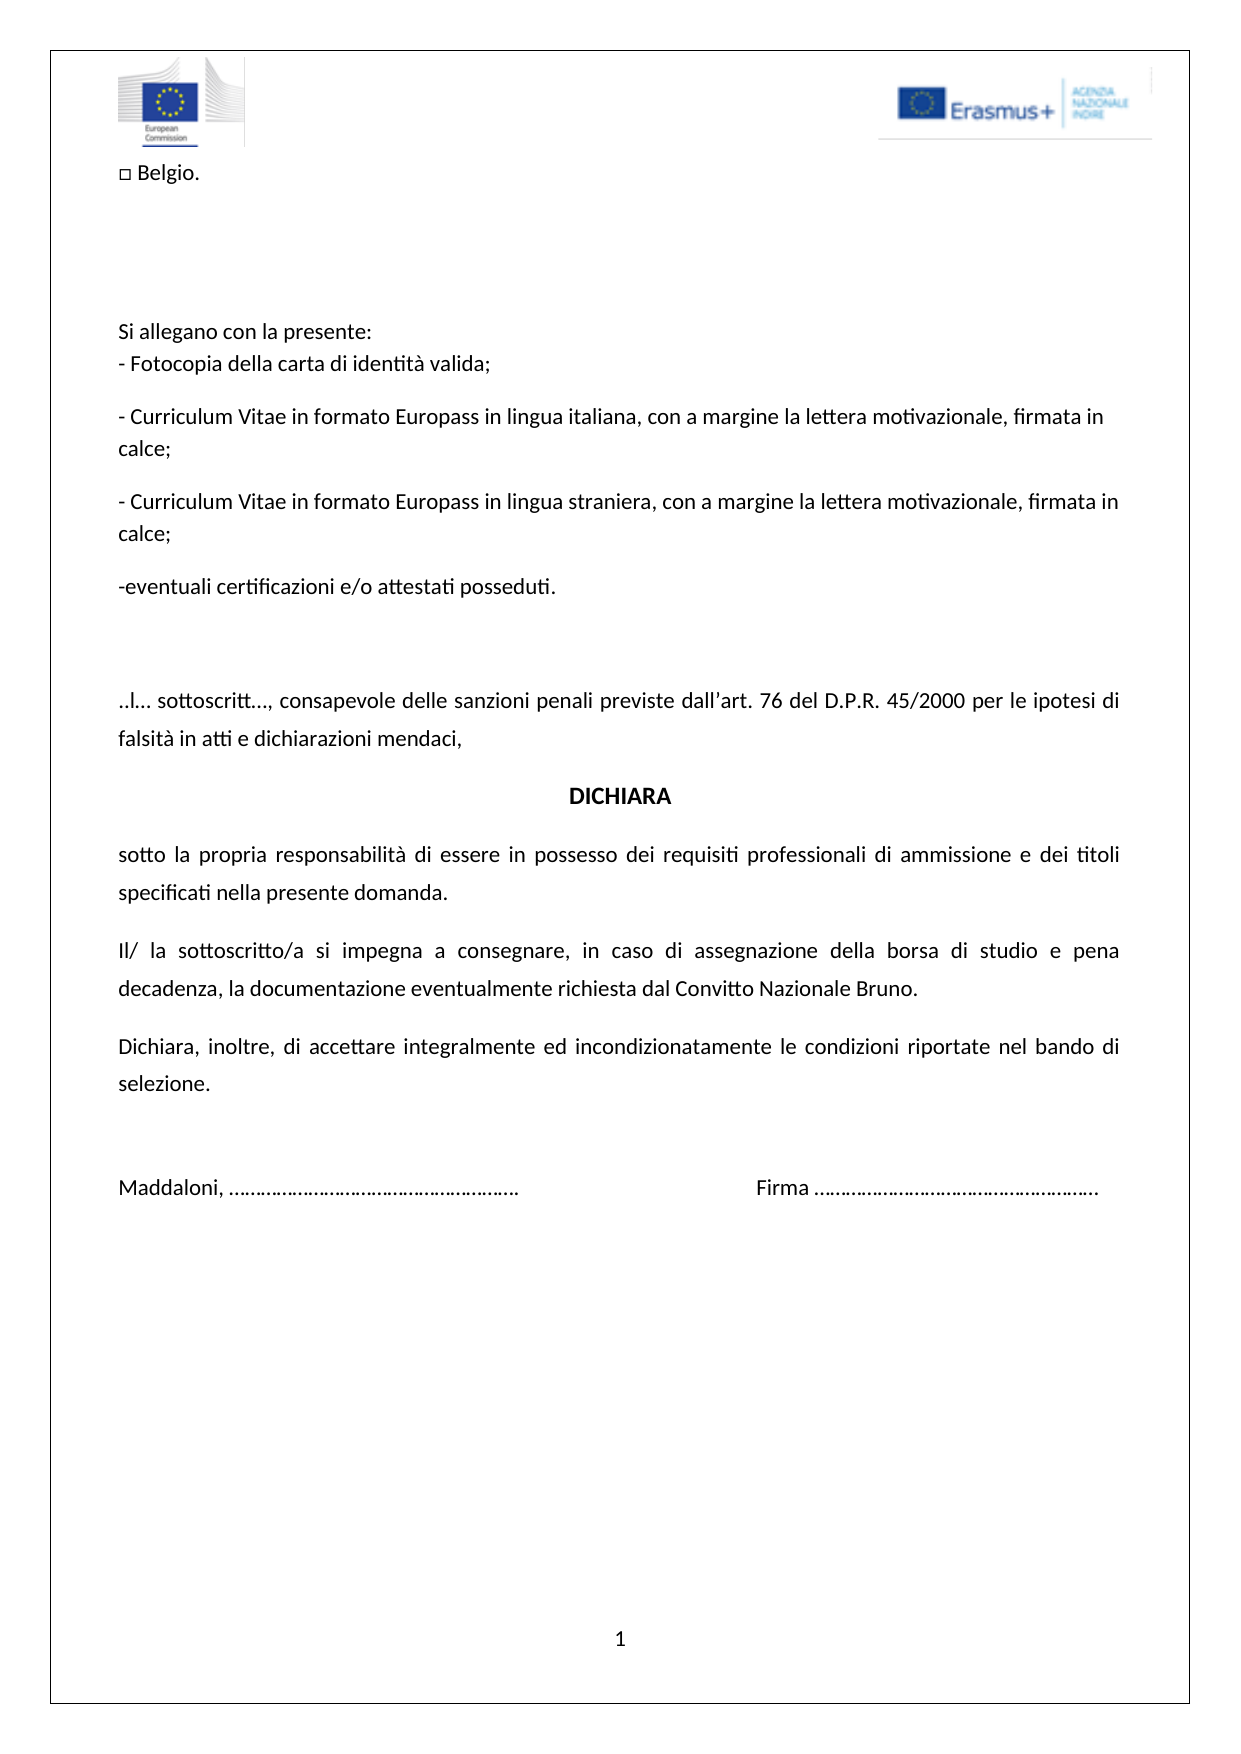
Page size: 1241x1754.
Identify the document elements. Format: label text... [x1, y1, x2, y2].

text Si allegano con la presente: - Fotocopia della carta di identità valida; [118, 317, 1122, 377]
text Il/ la sottoscritto/a si impegna a consegnare, in caso di assegnazione della borsa di studio e pena decadenza, la documentazione eventualmente richiesta dal Convitto Nazionale Bruno. [118, 928, 1122, 1003]
text □ Belgio. [118, 158, 1122, 186]
text Maddaloni, ………………………………………………. Firma ……………………………………………… [118, 1173, 1122, 1201]
text ..l… sottoscritt…, consapevole delle sanzioni penali previste dall’art. 76 del D.P.R. 45/2000 per le ipotesi di falsità in atti e dichiarazioni mendaci, [118, 678, 1122, 753]
text - Curriculum Vitae in formato Europass in lingua italiana, con a margine la lettera motivazionale, firmata in calce; [118, 402, 1122, 462]
text -eventuali certificazioni e/o attestati posseduti. [118, 572, 1122, 601]
picture [118, 57, 246, 147]
picture [878, 67, 1153, 142]
text sotto la propria responsabilità di essere in possesso dei requisiti professionali di ammissione e dei titoli specificati nella presente domanda. [118, 833, 1122, 908]
text DICHIARA [118, 774, 1122, 812]
text Dichiara, inoltre, di accettare integralmente ed incondizionatamente le condizioni riportate nel bando di selezione. [118, 1024, 1122, 1099]
text - Curriculum Vitae in formato Europass in lingua straniera, con a margine la lettera motivazionale, firmata in calce; [118, 487, 1122, 547]
